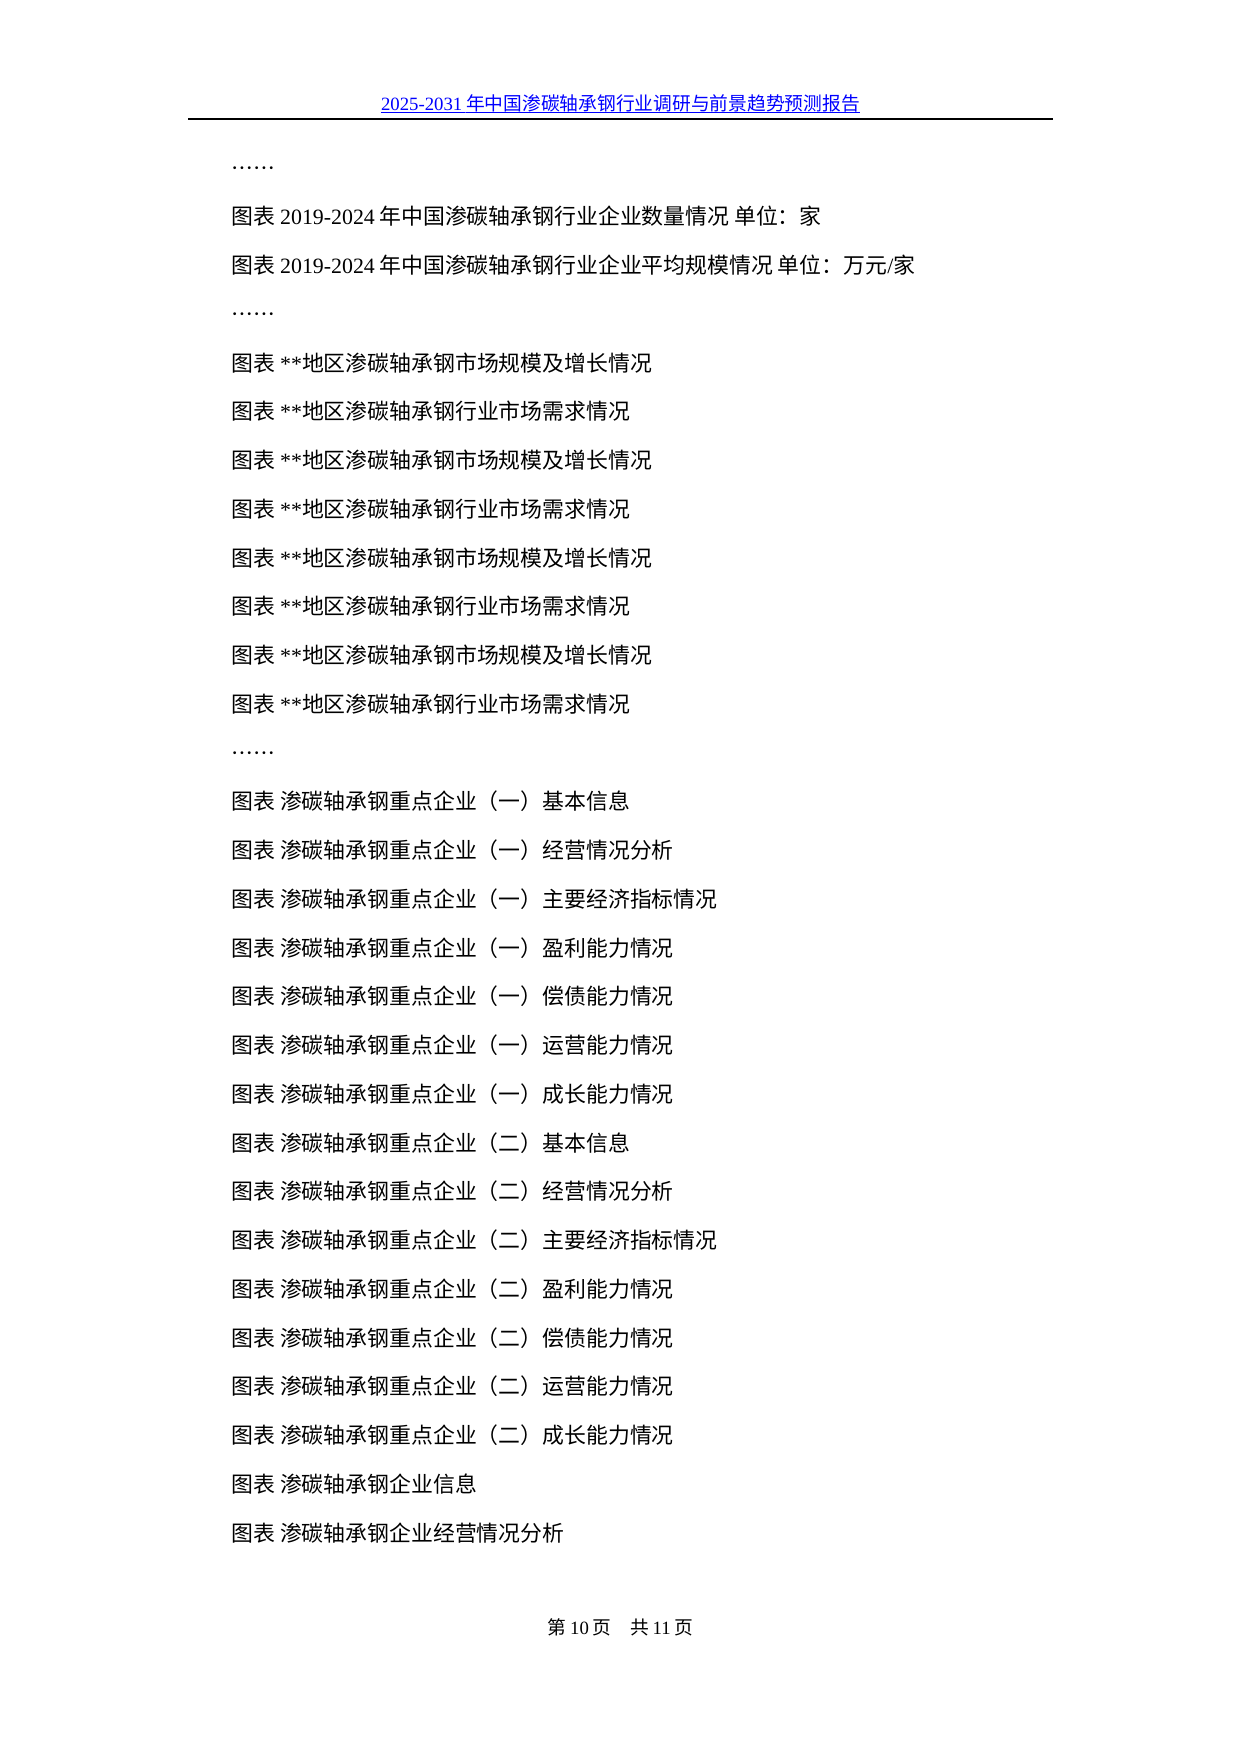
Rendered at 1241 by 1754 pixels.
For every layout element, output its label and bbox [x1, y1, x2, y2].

text [187, 150, 1053, 1548]
